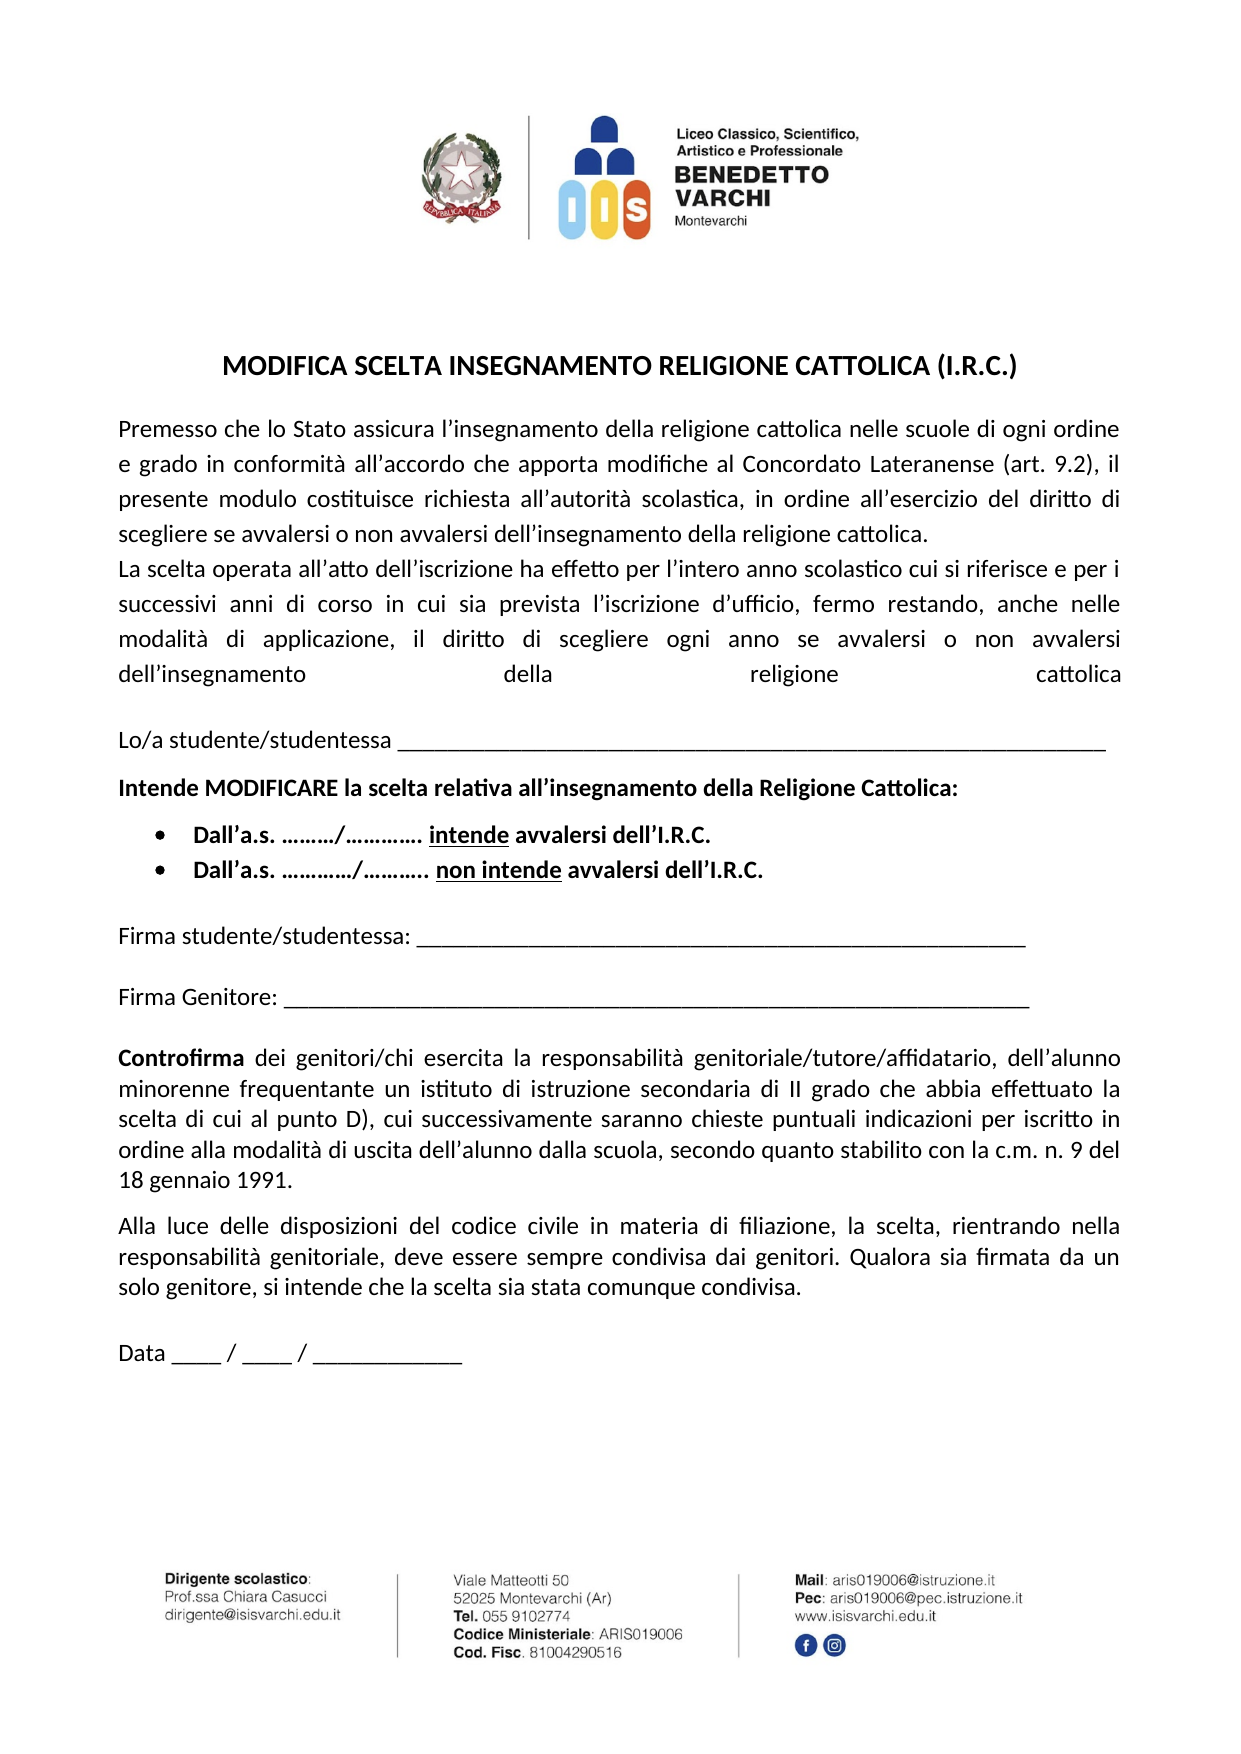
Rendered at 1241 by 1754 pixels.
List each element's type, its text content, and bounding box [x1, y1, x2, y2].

picture [118, 82, 1123, 252]
list Dall’a.s. ………/…………. intende avvalersi dell’I.R.C. [156, 819, 1122, 850]
text MODIFICA SCELTA INSEGNAMENTO RELIGIONE CATTOLICA (I.R.C.) [118, 347, 1122, 382]
text Firma studente/studentessa: _________________________________________________ [118, 920, 1122, 951]
text Data ____ / ____ / ____________ [118, 1337, 1122, 1367]
text Controfirma dei genitori/chi esercita la responsabilità genitoriale/tutore/affidatario, dell’alunno minorenne frequentante un istituto di istruzione secondaria di II grado che abbia effettuato la scelta di cui al punto D), cui successivamente saranno chieste puntuali indicazioni per iscritto in ordine alla modalità di uscita dell’alunno dalla scuola, secondo quanto stabilito con la c.m. n. 9 del 18 gennaio 1991. [118, 1042, 1122, 1195]
text La scelta operata all’atto dell’iscrizione ha effetto per l’intero anno scolastico cui si riferisce e per i successivi anni di corso in cui sia prevista l’iscrizione d’ufficio, fermo restando, anche nelle modalità di applicazione, il diritto di scegliere ogni anno se avvalersi o non avvalersi dell’insegnamento della religione cattolica [118, 553, 1122, 720]
text Premesso che lo Stato assicura l’insegnamento della religione cattolica nelle scuole di ogni ordine e grado in conformità all’accordo che apporta modifiche al Concordato Lateranense (art. 9.2), il presente modulo costituisce richiesta all’autorità scolastica, in ordine all’esercizio del diritto di scegliere se avvalersi o non avvalersi dell’insegnamento della religione cattolica. [118, 413, 1122, 548]
list Dall’a.s. …………/……….. non intende avvalersi dell’I.R.C. [156, 854, 1122, 885]
text Firma Genitore: ____________________________________________________________ [118, 981, 1122, 1012]
text Intende MODIFICARE la scelta relativa all’insegnamento della Religione Cattolica: [118, 772, 1122, 803]
text Alla luce delle disposizioni del codice civile in materia di filiazione, la scelta, rientrando nella responsabilità genitoriale, deve essere sempre condivisa dai genitori. Qualora sia firmata da un solo genitore, si intende che la scelta sia stata comunque condivisa. [118, 1210, 1122, 1302]
picture [118, 1528, 1123, 1688]
text Lo/a studente/studentessa _________________________________________________________ [118, 724, 1122, 755]
